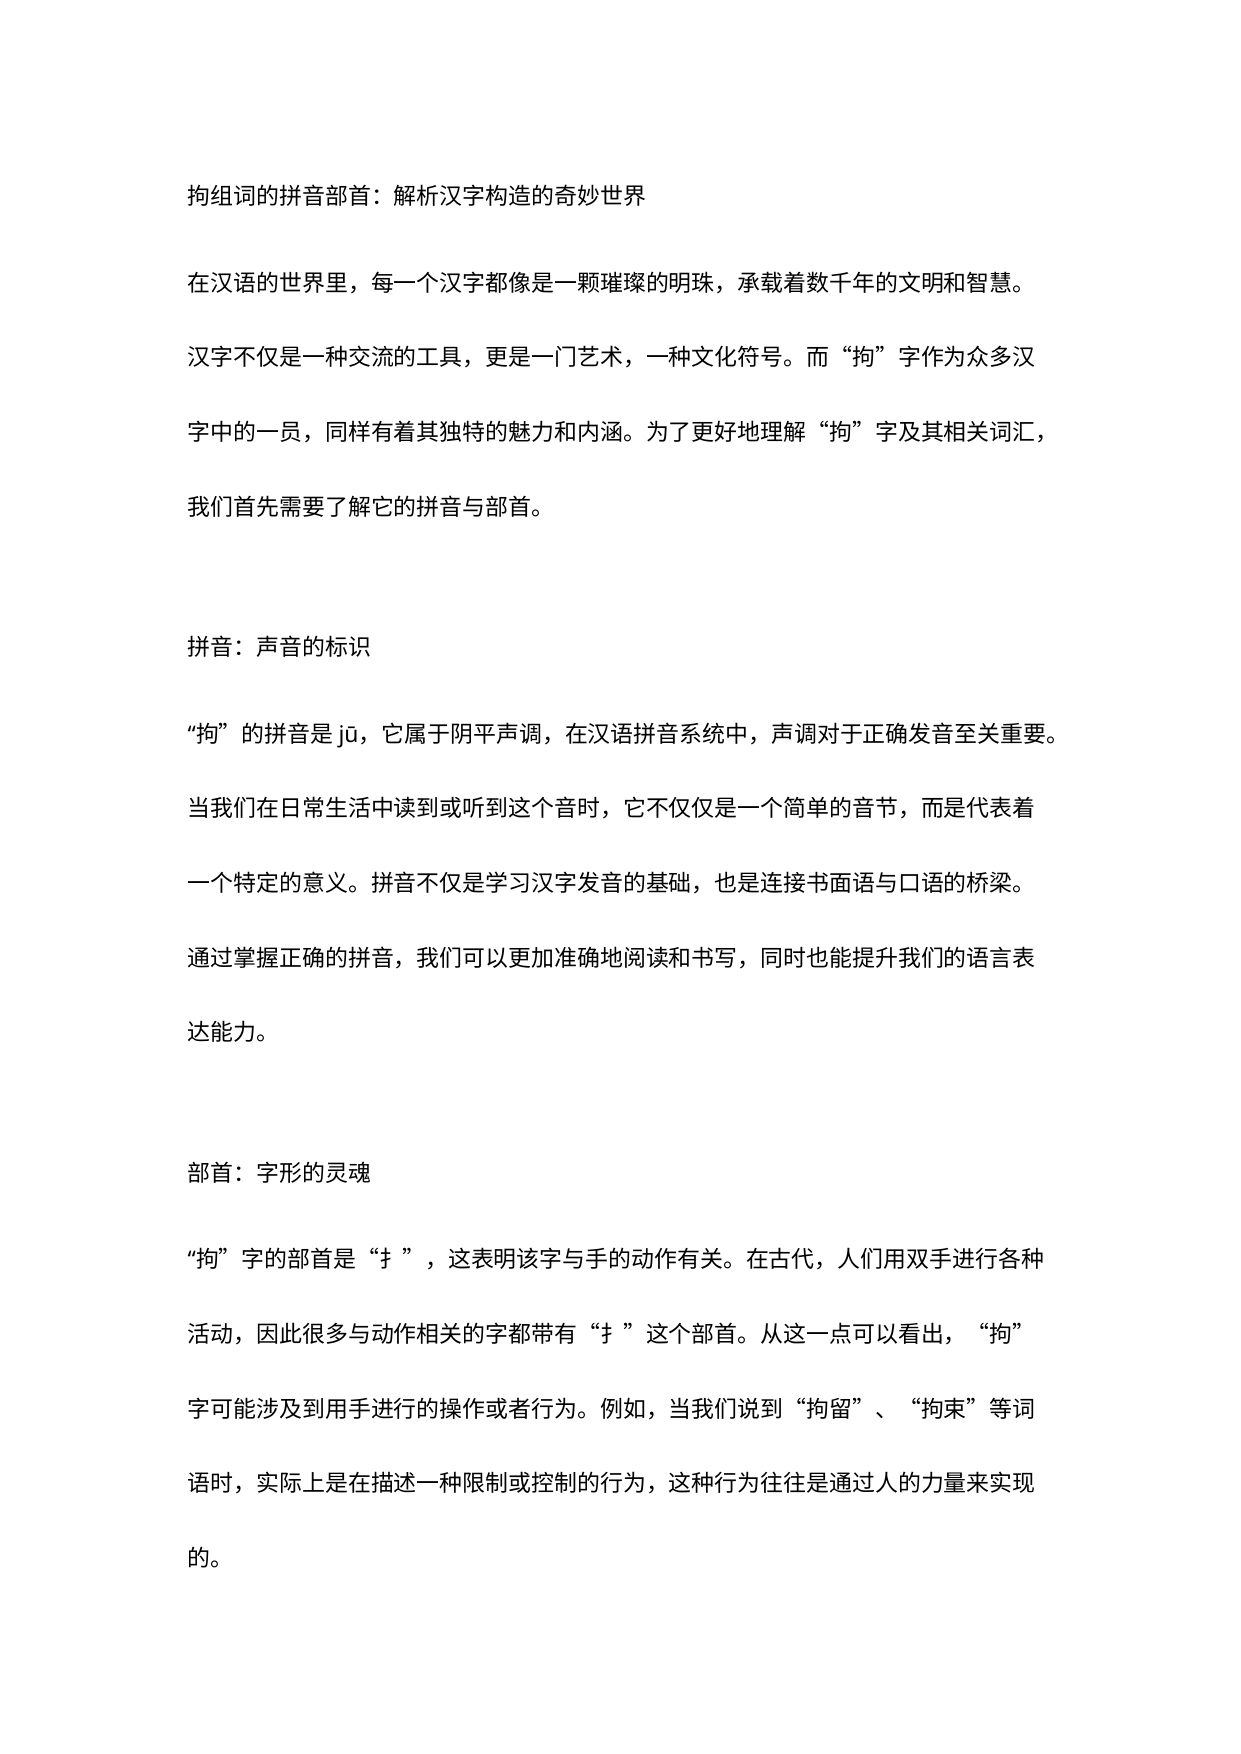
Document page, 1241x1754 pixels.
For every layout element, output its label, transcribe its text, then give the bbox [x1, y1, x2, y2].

text 拼音：声音的标识 [187, 613, 1053, 678]
text 拘组词的拼音部首：解析汉字构造的奇妙世界 [187, 162, 1053, 227]
text 部首：字形的灵魂 [187, 1139, 1053, 1204]
text “拘”字的部首是“扌”，这表明该字与手的动作有关。在古代，人们用双手进行各种活动，因此很多与动作相关的字都带有“扌”这个部首。从这一点可以看出，“拘”字可能涉及到用手进行的操作或者行为。例如，当我们说到“拘留”、“拘束”等词语时，实际上是在描述一种限制或控制的行为，这种行为往往是通过人的力量来实现的。 [187, 1225, 1053, 1589]
text 在汉语的世界里，每一个汉字都像是一颗璀璨的明珠，承载着数千年的文明和智慧。汉字不仅是一种交流的工具，更是一门艺术，一种文化符号。而“拘”字作为众多汉字中的一员，同样有着其独特的魅力和内涵。为了更好地理解“拘”字及其相关词汇，我们首先需要了解它的拼音与部首。 [187, 248, 1053, 538]
text “拘”的拼音是 jū，它属于阴平声调，在汉语拼音系统中，声调对于正确发音至关重要。当我们在日常生活中读到或听到这个音时，它不仅仅是一个简单的音节，而是代表着一个特定的意义。拼音不仅是学习汉字发音的基础，也是连接书面语与口语的桥梁。通过掌握正确的拼音，我们可以更加准确地阅读和书写，同时也能提升我们的语言表达能力。 [187, 699, 1053, 1063]
